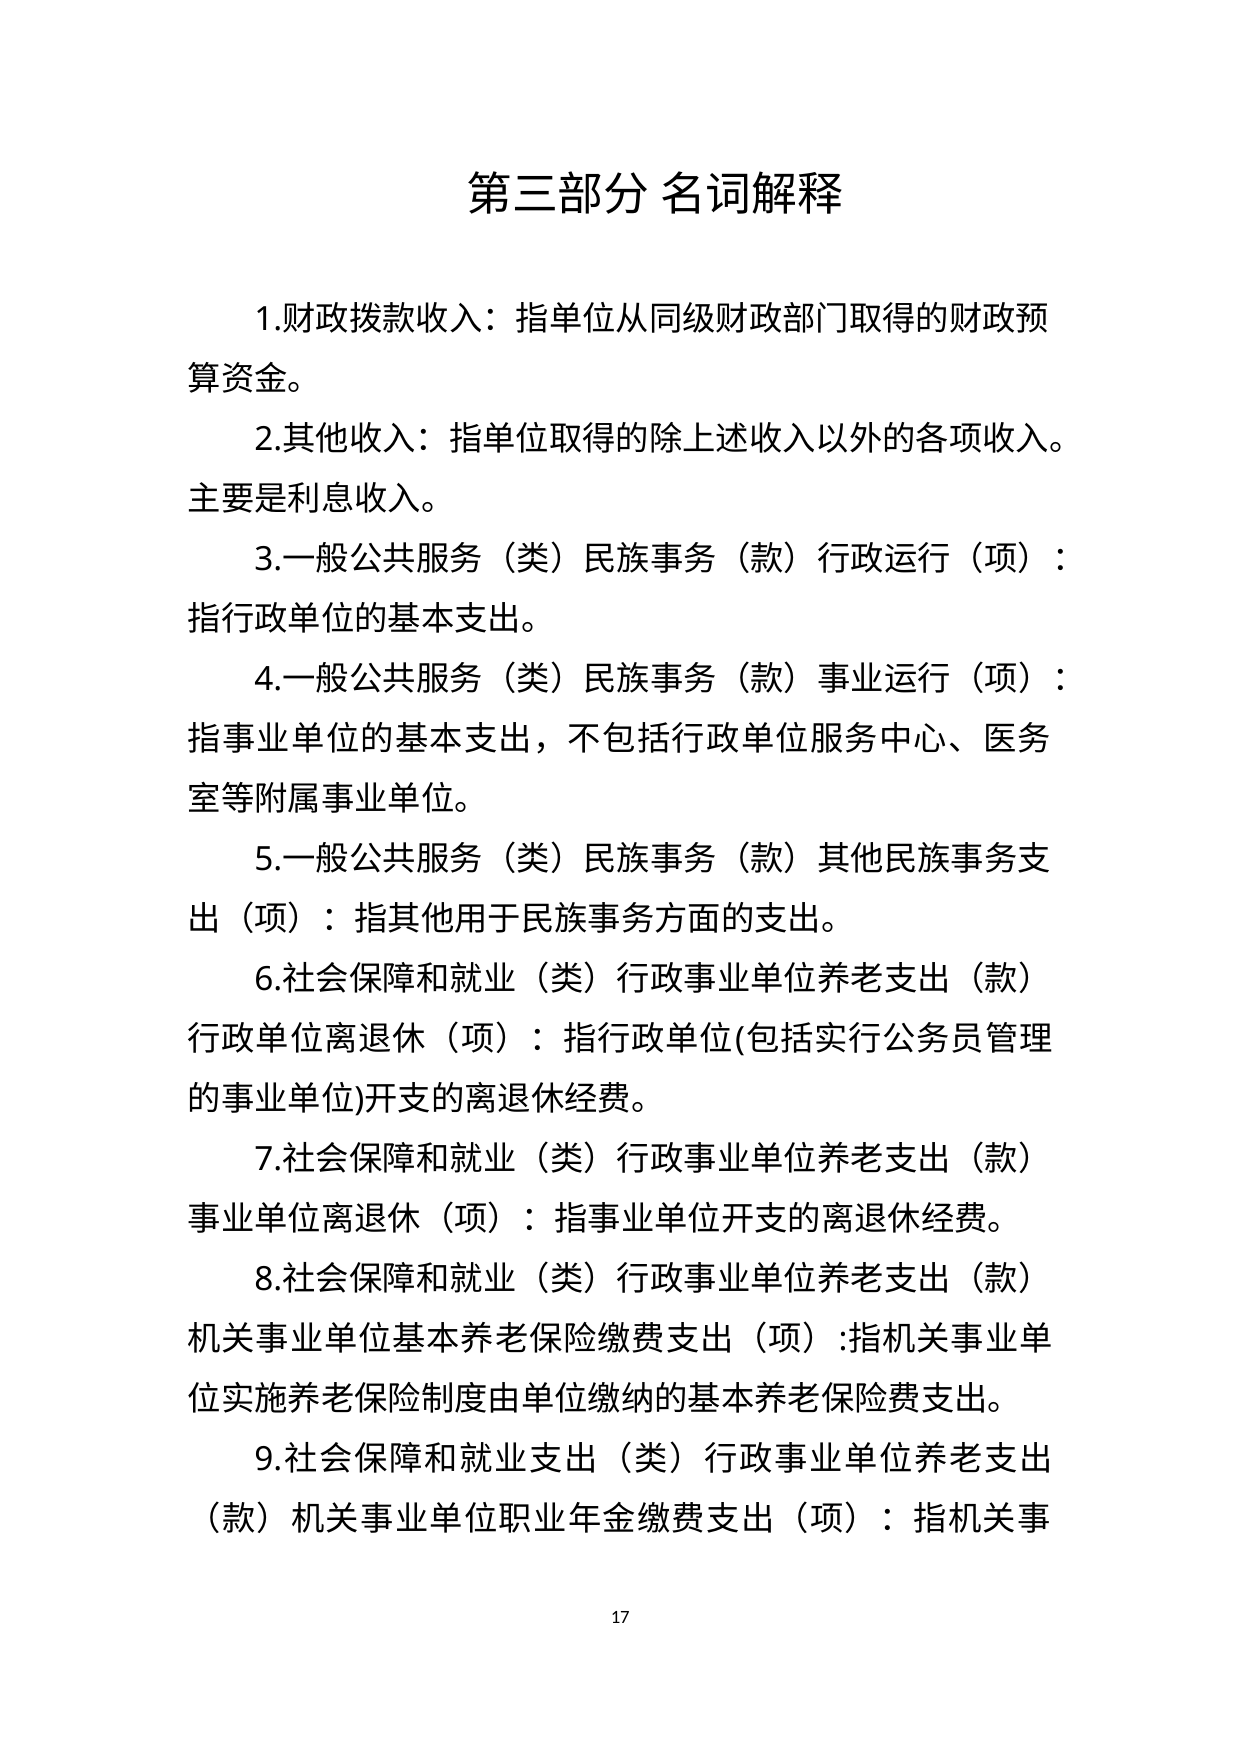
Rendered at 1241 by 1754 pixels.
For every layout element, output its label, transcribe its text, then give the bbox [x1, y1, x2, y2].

text 5.一般公共服务（类）民族事务（款）其他民族事务支出（项）：指其他用于民族事务方面的支出。 [187, 822, 1053, 942]
text 4.一般公共服务（类）民族事务（款）事业运行（项）：指事业单位的基本支出，不包括行政单位服务中心、医务室等附属事业单位。 [187, 642, 1053, 822]
text 3.一般公共服务（类）民族事务（款）行政运行（项）：指行政单位的基本支出。 [187, 522, 1053, 642]
text 1.财政拨款收入：指单位从同级财政部门取得的财政预算资金。 [187, 282, 1053, 402]
text 7.社会保障和就业（类）行政事业单位养老支出（款）事业单位离退休（项）：指事业单位开支的离退休经费。 [187, 1122, 1053, 1242]
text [187, 1422, 1053, 1542]
text 2.其他收入：指单位取得的除上述收入以外的各项收入。主要是利息收入。 [187, 402, 1053, 522]
text 8.社会保障和就业（类）行政事业单位养老支出（款）机关事业单位基本养老保险缴费支出（项）:指机关事业单位实施养老保险制度由单位缴纳的基本养老保险费支出。 [187, 1242, 1053, 1422]
text 6.社会保障和就业（类）行政事业单位养老支出（款）行政单位离退休（项）：指行政单位(包括实行公务员管理的事业单位)开支的离退休经费。 [187, 942, 1053, 1122]
list 名词解释 [187, 162, 1053, 222]
